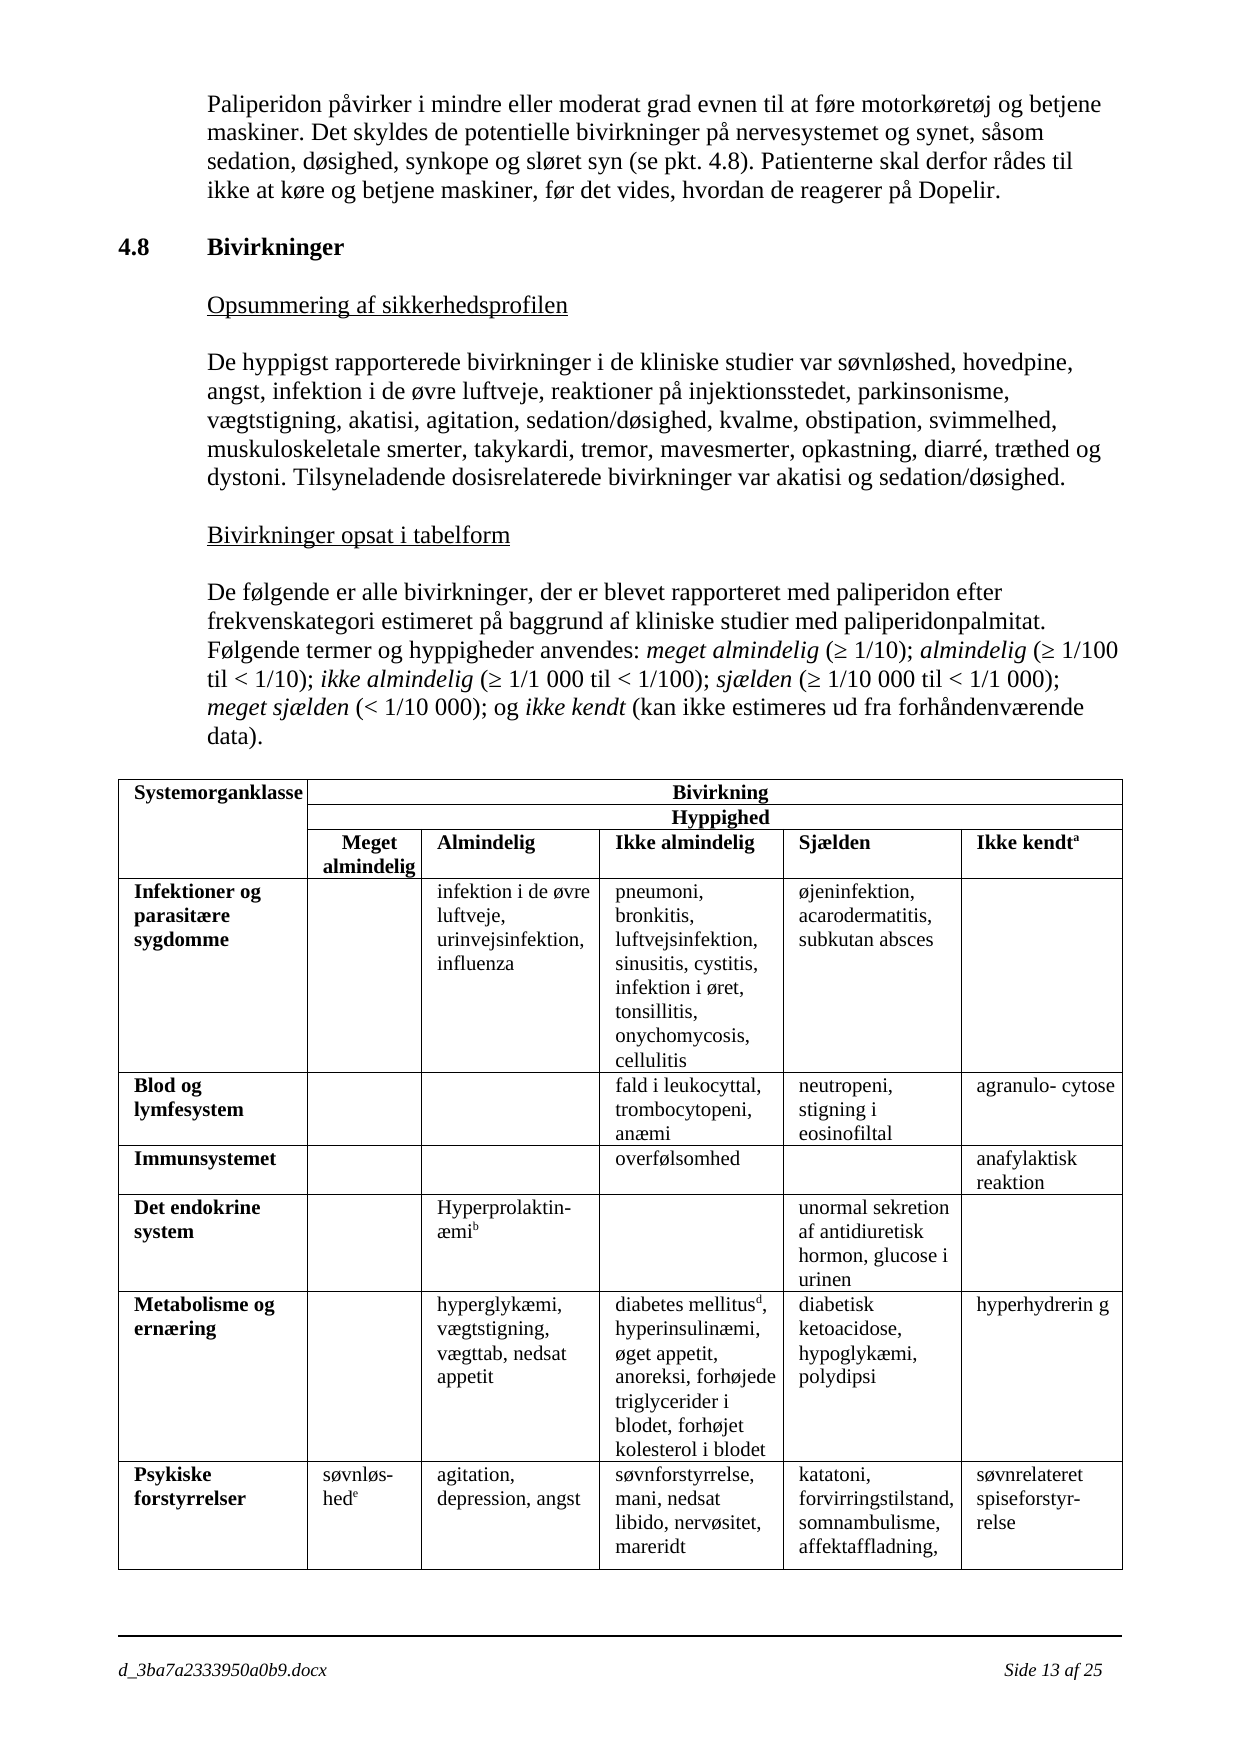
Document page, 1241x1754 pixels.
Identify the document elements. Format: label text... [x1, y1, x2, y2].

table_header Bivirkning [308, 780, 1122, 804]
table_header Systemorganklasse [119, 780, 307, 878]
table_cell anafylaktisk reaktion [962, 1146, 1122, 1194]
table_cell [308, 1292, 421, 1461]
table_cell Sjælden [784, 830, 961, 878]
table_cell [308, 1073, 421, 1145]
table_cell søvnløshede [308, 1462, 421, 1569]
table_cell Blod og lymfesystem [119, 1073, 307, 1145]
table_cell infektion i de øvre luftveje, urinvejsinfektion, influenza [422, 879, 599, 1072]
table_cell hyperhydrerin g [962, 1292, 1122, 1461]
table_cell Infektioner og parasitære sygdomme [119, 879, 307, 1072]
table_cell Meget almindelig [308, 830, 421, 878]
table_cell [308, 879, 421, 1072]
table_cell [119, 1462, 307, 1569]
table_cell [600, 1195, 783, 1291]
table_cell agranulo- cytose [962, 1073, 1122, 1145]
text De hyppigst rapporterede bivirkninger i de kliniske studier var søvnløshed, hovedpine, angst, infektion i de øvre luftveje, reaktioner på injektionsstedet, parkinsonisme, vægtstigning, akatisi, agitation, sedation/døsighed, kvalme, obstipation, svimmelhed, muskuloskeletale smerter, takykardi, tremor, mavesmerter, opkastning, diarré, træthed og dystoni. Tilsyneladende dosisrelaterede bivirkninger var akatisi og sedation/døsighed. [207, 347, 1122, 491]
table_cell Ikke kendta [962, 830, 1122, 878]
table_cell [422, 1073, 599, 1145]
table_cell [962, 1195, 1122, 1291]
table_cell Almindelig [422, 830, 599, 878]
table_cell øjeninfektion, acarodermatitis, subkutan absces [784, 879, 961, 1072]
table_cell [784, 1146, 961, 1194]
table_cell diabetes mellitusd, hyperinsulinæmi, øget appetit, anoreksi, forhøjede triglycerider i blodet, forhøjet kolesterol i blodet [600, 1292, 783, 1461]
text 4.8 Bivirkninger [118, 232, 1122, 261]
table_cell diabetisk ketoacidose, hypoglykæmi, polydipsi [784, 1292, 961, 1461]
table_cell [308, 1146, 421, 1194]
text Bivirkninger opsat i tabelform [207, 520, 1122, 549]
table_cell hyperglykæmi, vægtstigning, vægttab, nedsat appetit [422, 1292, 599, 1461]
table_cell unormal sekretion af antidiuretisk hormon, glucose i urinen [784, 1195, 961, 1291]
table_cell Hyppighed [308, 805, 1122, 829]
table_cell Ikke almindelig [600, 830, 783, 878]
table_cell neutropeni, stigning i eosinofiltal [784, 1073, 961, 1145]
table_cell fald i leukocyttal, trombocytopeni, anæmi [600, 1073, 783, 1145]
text Paliperidon påvirker i mindre eller moderat grad evnen til at føre motorkøretøj og betjene maskiner. Det skyldes de potentielle bivirkninger på nervesystemet og synet, såsom sedation, døsighed, synkope og sløret syn (se pkt. 4.8). Patienterne skal derfor rådes til ikke at køre og betjene maskiner, før det vides, hvordan de reagerer på Dopelir. [207, 89, 1122, 204]
table_cell [308, 1195, 421, 1291]
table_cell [962, 1462, 1122, 1569]
text De følgende er alle bivirkninger, der er blevet rapporteret med paliperidon efter frekvenskategori estimeret på baggrund af kliniske studier med paliperidonpalmitat. Følgende termer og hyppigheder anvendes: meget almindelig (≥ 1/10); almindelig (≥ 1/100 til < 1/10); ikke almindelig (≥ 1/1 000 til < 1/100); sjælden (≥ 1/10 000 til < 1/1 000); meget sjælden (< 1/10 000); og ikke kendt (kan ikke estimeres ud fra forhåndenværende data). [207, 577, 1122, 750]
text Opsummering af sikkerhedsprofilen [207, 290, 1122, 319]
table_cell pneumoni, bronkitis, luftvejsinfektion, sinusitis, cystitis, infektion i øret, tonsillitis, onychomycosis, cellulitis [600, 879, 783, 1072]
table_cell Hyperprolaktinæmib [422, 1195, 599, 1291]
table_cell overfølsomhed [600, 1146, 783, 1194]
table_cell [784, 1462, 961, 1569]
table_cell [422, 1462, 599, 1569]
table_cell [422, 1146, 599, 1194]
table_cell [600, 1462, 783, 1569]
table_cell Immunsystemet [119, 1146, 307, 1194]
table_cell Metabolisme og ernæring [119, 1292, 307, 1461]
table_cell Det endokrine system [119, 1195, 307, 1291]
table_cell [962, 879, 1122, 1072]
